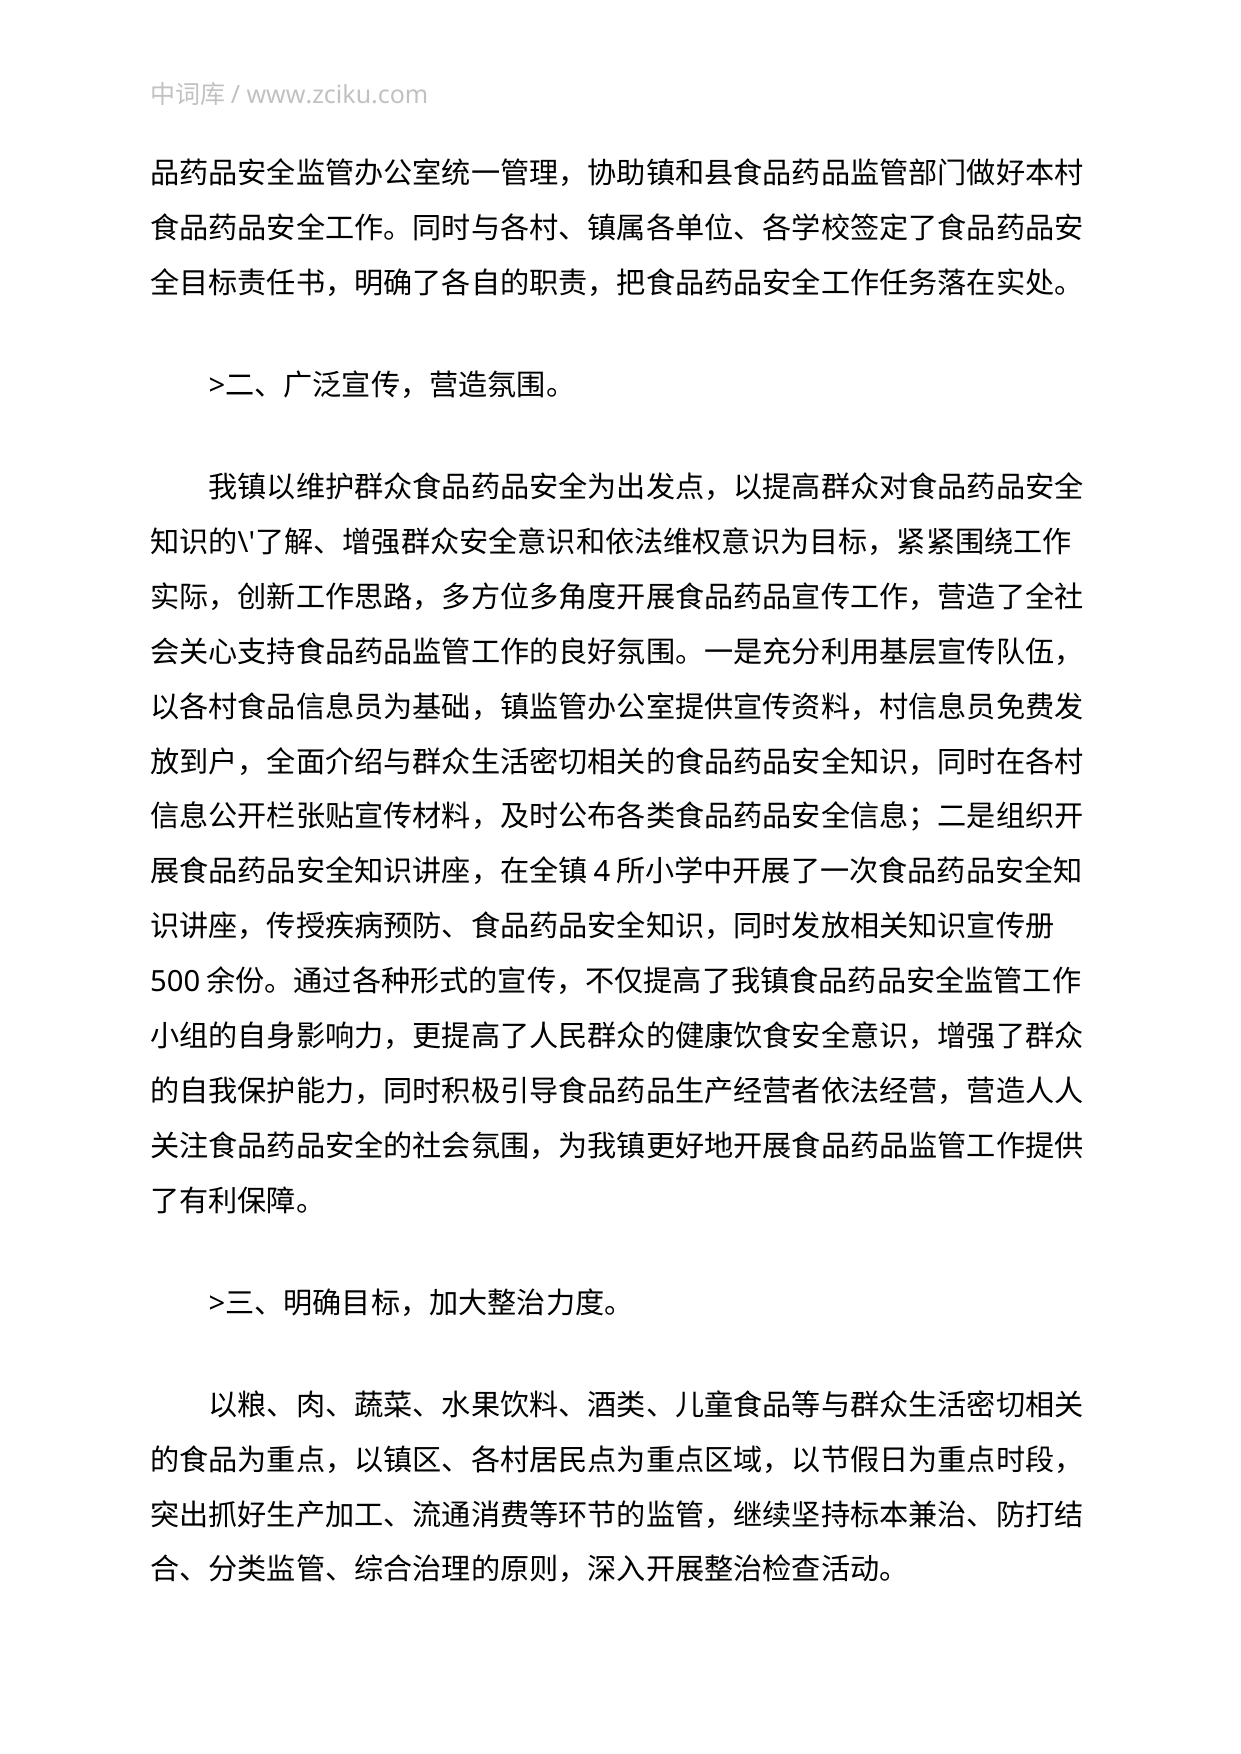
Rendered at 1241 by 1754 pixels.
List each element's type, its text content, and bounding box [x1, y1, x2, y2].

text 我镇以维护群众食品药品安全为出发点，以提高群众对食品药品安全知识的\'了解、增强群众安全意识和依法维权意识为目标，紧紧围绕工作实际，创新工作思路，多方位多角度开展食品药品宣传工作，营造了全社会关心支持食品药品监管工作的良好氛围。一是充分利用基层宣传队伍，以各村食品信息员为基础，镇监管办公室提供宣传资料，村信息员免费发放到户，全面介绍与群众生活密切相关的食品药品安全知识，同时在各村信息公开栏张贴宣传材料，及时公布各类食品药品安全信息；二是组织开展食品药品安全知识讲座，在全镇4所小学中开展了一次食品药品安全知识讲座，传授疾病预防、食品药品安全知识，同时发放相关知识宣传册500余份。通过各种形式的宣传，不仅提高了我镇食品药品安全监管工作小组的自身影响力，更提高了人民群众的健康饮食安全意识，增强了群众的自我保护能力，同时积极引导食品药品生产经营者依法经营，营造人人关注食品药品安全的社会氛围，为我镇更好地开展食品药品监管工作提供了有利保障。 [150, 463, 1090, 1220]
text >二、广泛宣传，营造氛围。 [150, 362, 1090, 404]
text 以粮、肉、蔬菜、水果饮料、酒类、儿童食品等与群众生活密切相关的食品为重点，以镇区、各村居民点为重点区域，以节假日为重点时段，突出抓好生产加工、流通消费等环节的监管，继续坚持标本兼治、防打结合、分类监管、综合治理的原则，深入开展整治检查活动。 [150, 1381, 1090, 1588]
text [150, 150, 1090, 302]
text >三、明确目标，加大整治力度。 [150, 1279, 1090, 1322]
